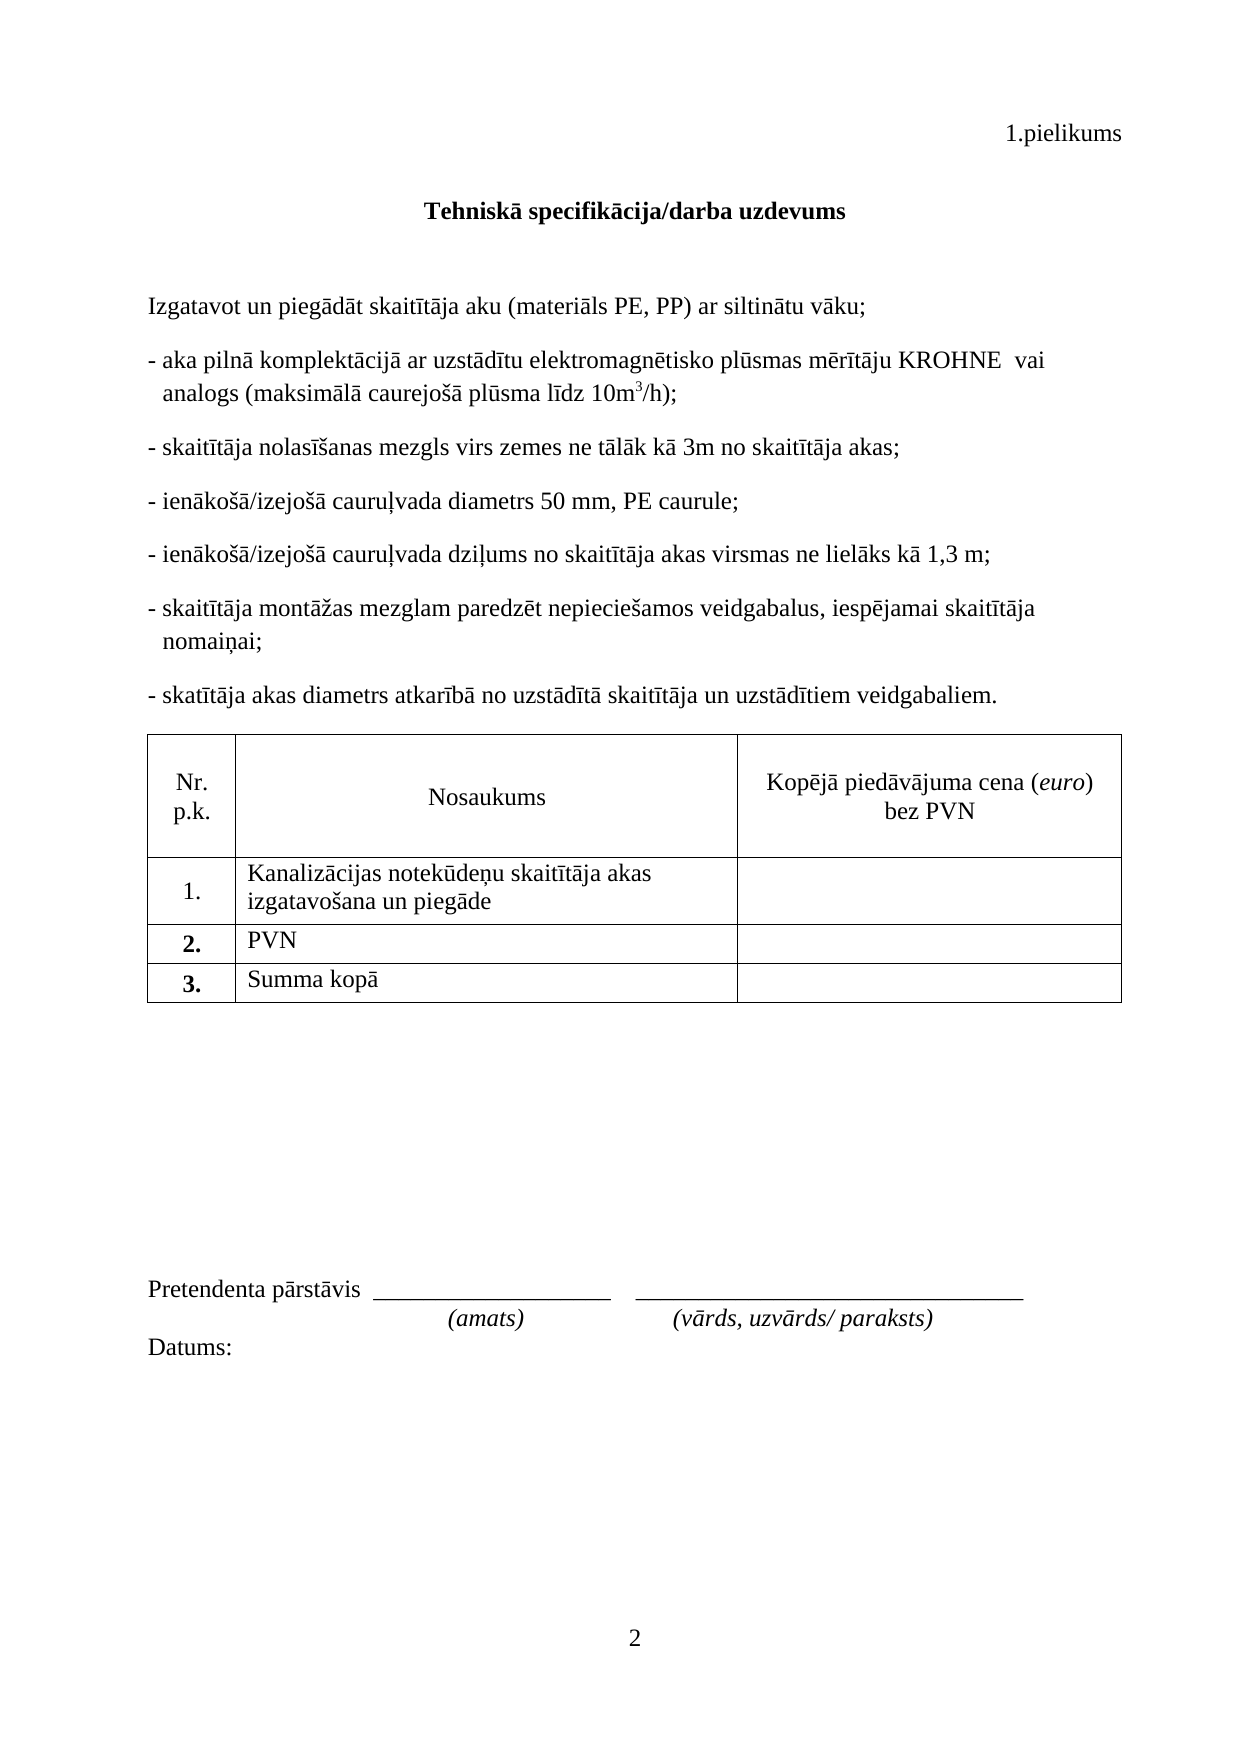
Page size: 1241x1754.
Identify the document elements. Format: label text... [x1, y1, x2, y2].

text - aka pilnā komplektācijā ar uzstādītu elektromagnētisko plūsmas mērītāju KROHNE vai analogs (maksimālā caurejošā plūsma līdz 10m3/h); [148, 345, 1122, 407]
table_cell Kanalizācijas notekūdeņu skaitītāja akas izgatavošana un piegāde [236, 858, 737, 924]
table_cell 2. [148, 925, 235, 963]
text - skaitītāja montāžas mezglam paredzēt nepieciešamos veidgabalus, iespējamai skaitītāja nomaiņai; [148, 593, 1122, 655]
text Izgatavot un piegādāt skaitītāja aku (materiāls PE, PP) ar siltinātu vāku; [148, 291, 1122, 320]
table_cell [738, 964, 1121, 1002]
table_cell Summa kopā [236, 964, 737, 1002]
text - skatītāja akas diametrs atkarībā no uzstādītā skaitītāja un uzstādītiem veidgabaliem. [148, 680, 1122, 709]
text Tehniskā specifikācija/darba uzdevums [148, 196, 1122, 225]
table_cell PVN [236, 925, 737, 963]
text Pretendenta pārstāvis ___________________ _______________________________ [148, 1274, 1122, 1303]
text - skaitītāja nolasīšanas mezgls virs zemes ne tālāk kā 3m no skaitītāja akas; [148, 432, 1122, 461]
table_header Kopējā piedāvājuma cena (euro) bez PVN [738, 735, 1121, 857]
table_cell 3. [148, 964, 235, 1002]
table_cell 1. [148, 858, 235, 924]
table_header Nr. p.k. [148, 735, 235, 857]
text - ienākošā/izejošā cauruļvada dziļums no skaitītāja akas virsmas ne lielāks kā 1,3 m; [148, 539, 1122, 568]
text (amats) (vārds, uzvārds/ paraksts) [373, 1303, 1122, 1332]
text 1.pielikums [148, 118, 1122, 147]
text Datums: [148, 1332, 1122, 1361]
table_cell [738, 925, 1121, 963]
table_header Nosaukums [236, 735, 737, 857]
table_cell [738, 858, 1121, 924]
text - ienākošā/izejošā cauruļvada diametrs 50 mm, PE caurule; [148, 486, 1122, 514]
